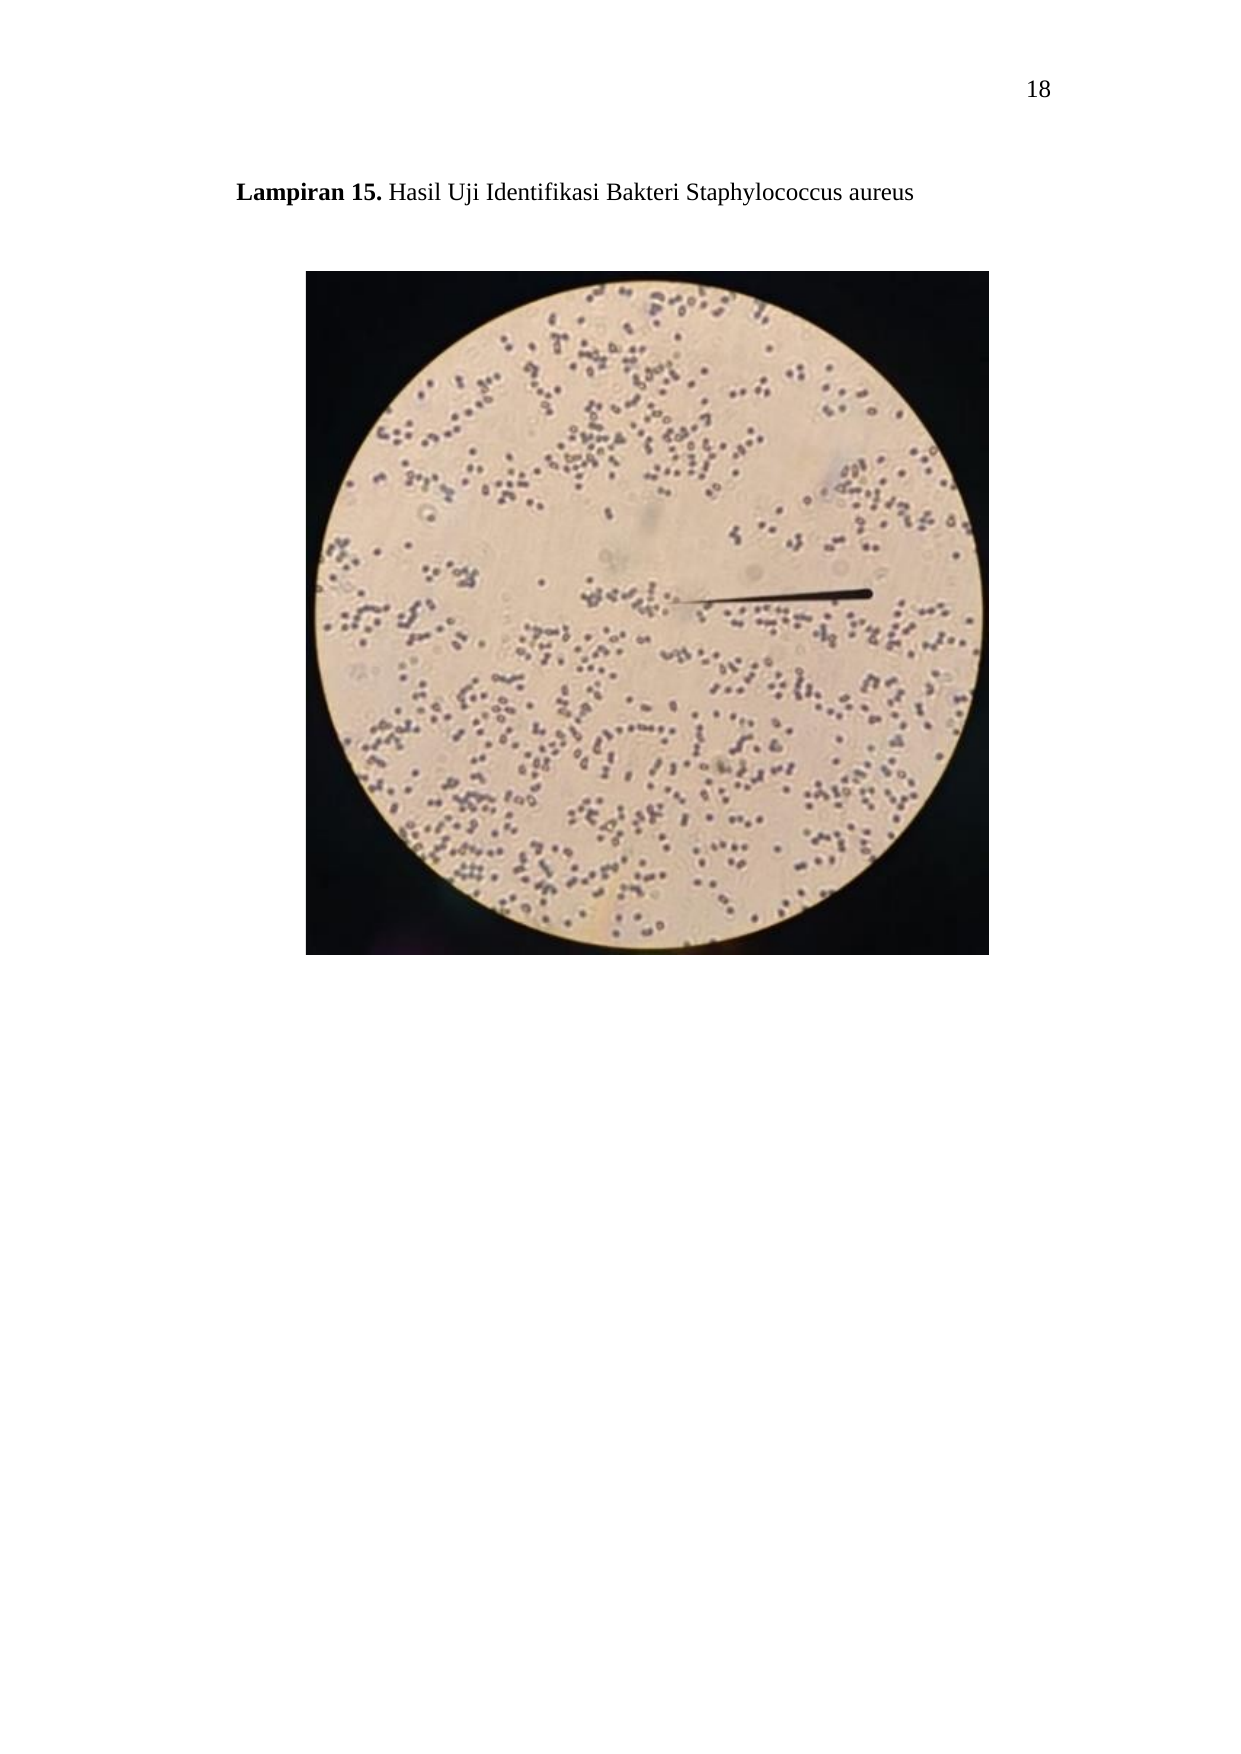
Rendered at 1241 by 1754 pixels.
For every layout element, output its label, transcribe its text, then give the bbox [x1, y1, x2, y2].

text Lampiran 15. Hasil Uji Identifikasi Bakteri Staphylococcus aureus [236, 177, 1190, 206]
picture [305, 271, 989, 955]
